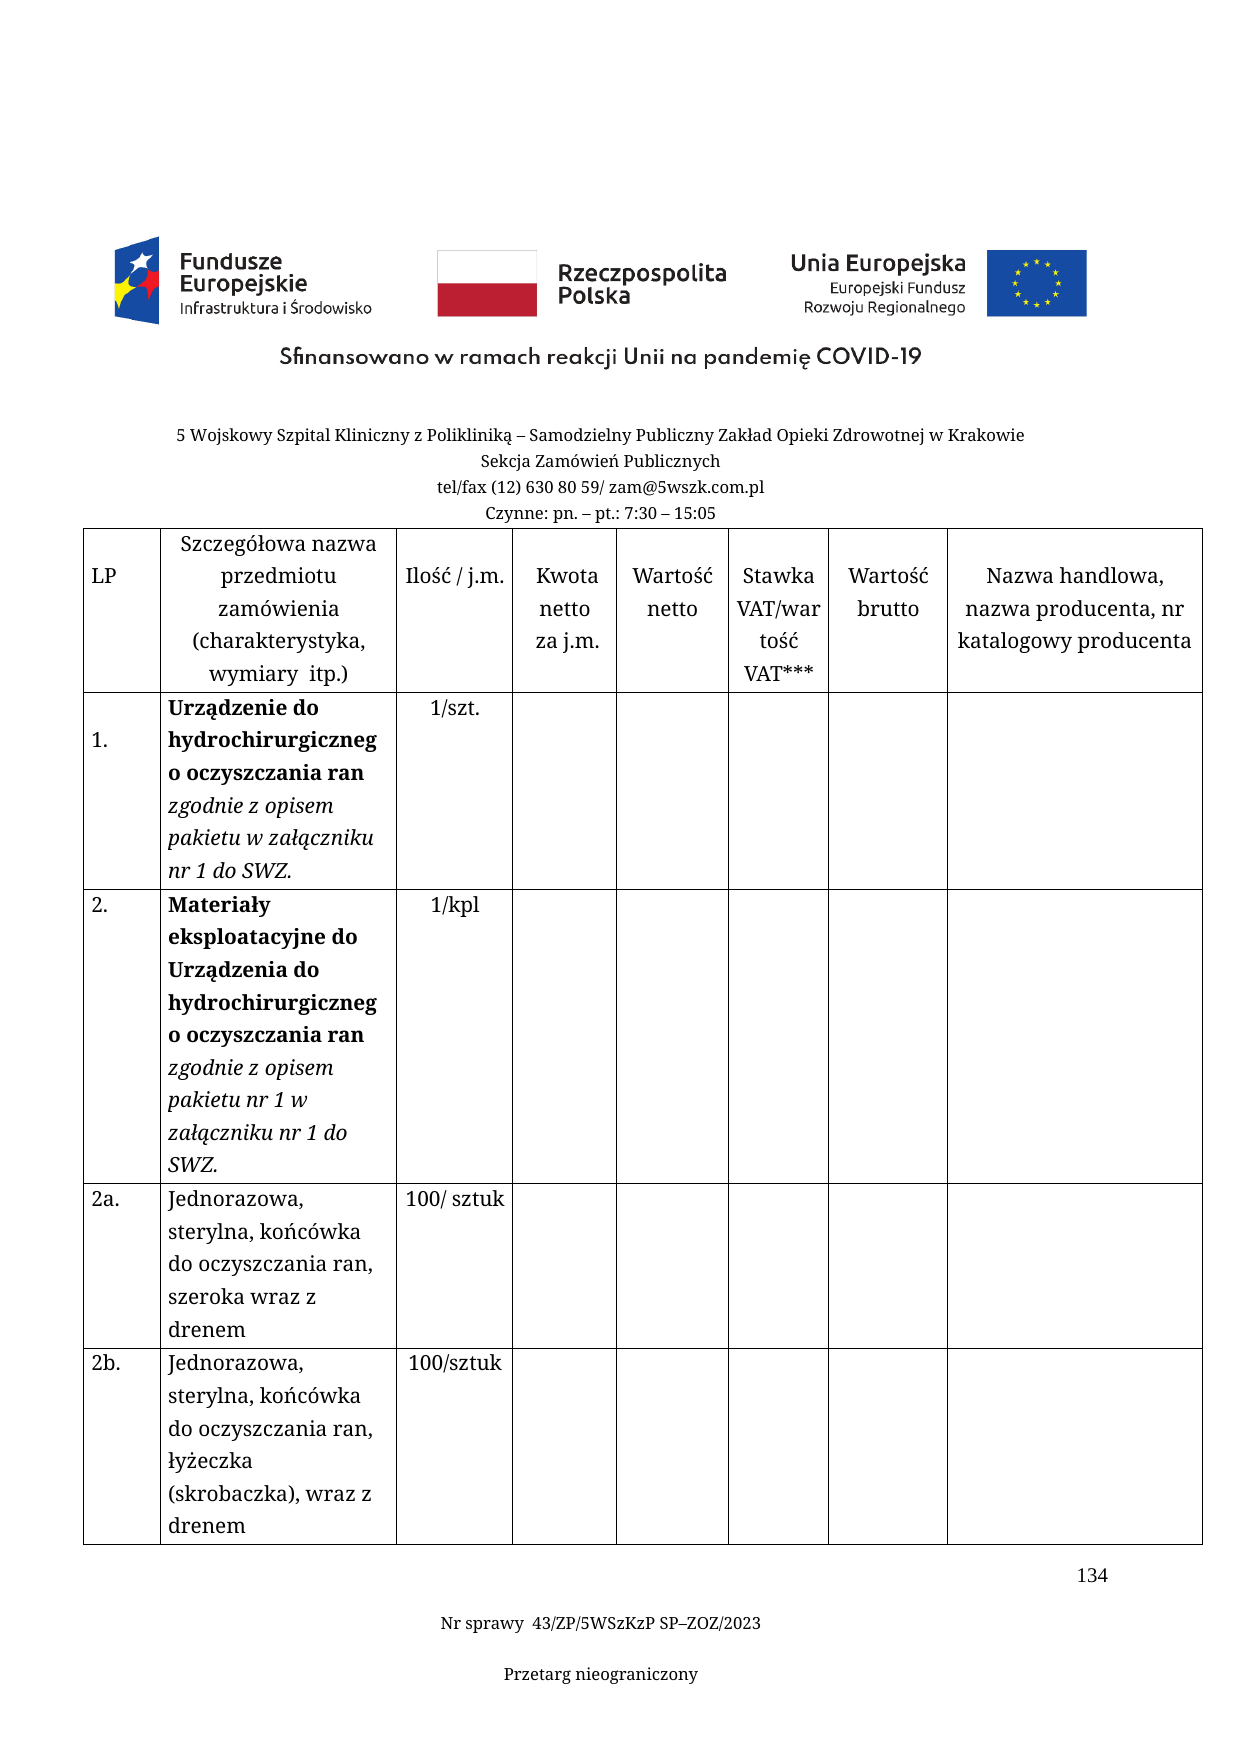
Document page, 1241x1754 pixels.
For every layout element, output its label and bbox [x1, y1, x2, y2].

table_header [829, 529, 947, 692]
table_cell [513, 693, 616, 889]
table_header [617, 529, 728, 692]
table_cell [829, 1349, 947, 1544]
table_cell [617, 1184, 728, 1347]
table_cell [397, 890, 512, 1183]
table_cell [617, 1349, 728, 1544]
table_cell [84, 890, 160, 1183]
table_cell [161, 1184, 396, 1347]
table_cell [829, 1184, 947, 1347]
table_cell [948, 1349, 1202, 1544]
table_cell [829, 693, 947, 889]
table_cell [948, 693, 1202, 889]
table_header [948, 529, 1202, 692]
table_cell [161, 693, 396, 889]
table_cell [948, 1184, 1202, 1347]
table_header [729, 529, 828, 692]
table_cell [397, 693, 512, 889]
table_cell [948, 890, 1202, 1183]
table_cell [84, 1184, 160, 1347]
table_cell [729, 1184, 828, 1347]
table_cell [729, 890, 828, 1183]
picture [93, 211, 1108, 394]
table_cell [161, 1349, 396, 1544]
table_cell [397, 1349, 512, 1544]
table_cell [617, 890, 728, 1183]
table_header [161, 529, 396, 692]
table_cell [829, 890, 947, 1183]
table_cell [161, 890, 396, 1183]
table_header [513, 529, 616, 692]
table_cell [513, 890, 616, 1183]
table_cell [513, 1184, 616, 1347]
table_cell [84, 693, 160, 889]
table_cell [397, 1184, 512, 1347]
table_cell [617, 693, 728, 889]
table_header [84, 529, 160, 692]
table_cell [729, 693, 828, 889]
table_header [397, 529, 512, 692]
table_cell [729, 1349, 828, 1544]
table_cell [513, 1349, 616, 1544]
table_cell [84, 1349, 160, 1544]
